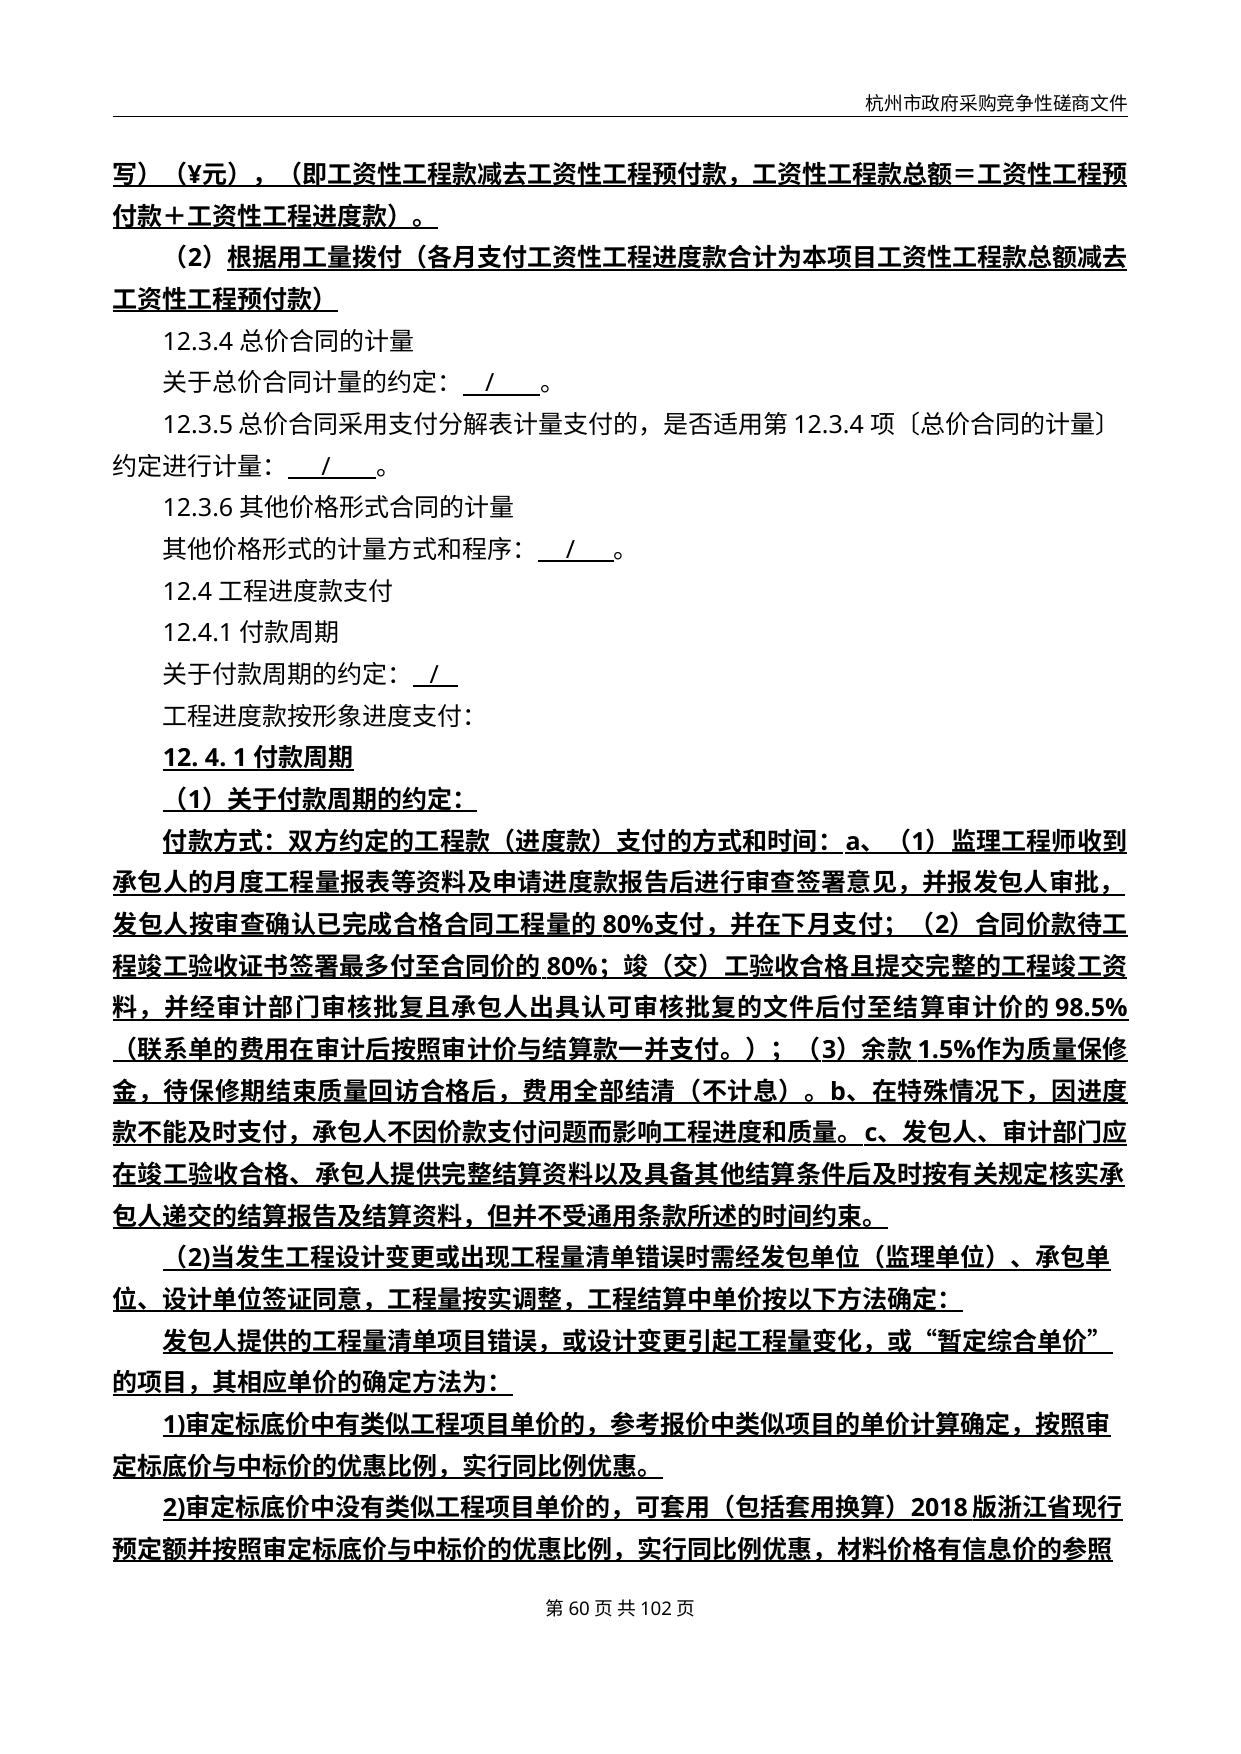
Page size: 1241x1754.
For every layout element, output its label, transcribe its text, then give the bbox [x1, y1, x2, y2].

text 其他价格形式的计量方式和程序： / 。 [112, 525, 1128, 567]
text 付款方式：双方约定的工程款（进度款）支付的方式和时间：a、（1）监理工程师收到承包人的月度工程量报表等资料及申请进度款报告后进行审查签署意见，并报发包人审批，发包人按审查确认已完成合格合同工程量的80%支付，并在下月支付；（2）合同价款待工程竣工验收证书签署最多付至合同价的80%；竣（交）工验收合格且提交完整的工程竣工资料，并经审计部门审核批复且承包人出具认可审核批复的文件后付至结算审计价的98.5%（联系单的费用在审计后按照审计价与结算款一并支付。）；（3）余款1.5%作为质量保修金，待保修期结束质量回访合格后，费用全部结清（不计息）。b、在特殊情况下，因进度款不能及时支付，承包人不因价款支付问题而影响工程进度和质量。c、发包人、审计部门应在竣工验收合格、承包人提供完整结算资料以及具备其他结算条件后及时按有关规定核实承包人递交的结算报告及结算资料，但并不受通用条款所述的时间约束。 [112, 1103, 1128, 1233]
text 关于付款周期的约定： / [112, 650, 1128, 692]
text 12. 4. 1 付款周期 [112, 733, 1128, 775]
text 12.4.1 付款周期 [112, 608, 1128, 650]
text 12.3.5总价合同采用支付分解表计量支付的，是否适用第12.3.4 项〔总价合同的计量〕约定进行计量： / 。 [112, 400, 1128, 483]
text 发包人提供的工程量清单项目错误，或设计变更引起工程量变化，或“暂定综合单价”的项目，其相应单价的确定方法为： [112, 1317, 1128, 1400]
text （2)当发生工程设计变更或出现工程量清单错误时需经发包单位（监理单位）、承包单位、设计单位签证同意，工程量按实调整，工程结算中单价按以下方法确定： [112, 1233, 1128, 1317]
list 根据用工量拨付（各月支付工资性工程进度款合计为本项目工资性工程款总额减去工资性工程预付款） [112, 233, 1128, 317]
text 12.3.4 总价合同的计量 [112, 317, 1128, 358]
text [112, 1483, 1128, 1567]
text 关于总价合同计量的约定： / 。 [112, 358, 1128, 400]
text （1）关于付款周期的约定： [112, 775, 1128, 817]
text 工程进度款按形象进度支付： [112, 692, 1128, 733]
text 12.4 工程进度款支付 [112, 567, 1128, 608]
text 付款方式：双方约定的工程款（进度款）支付的方式和时间：a、（1）监理工程师收到承包人的月度工程量报表等资料及申请进度款报告后进行审查签署意见，并报发包人审批，发包人按审查确认已完成合格合同工程量的80%支付，并在下月支付；（2）合同价款待工程竣工验收证书签署最多付至合同价的80%；竣（交）工验收合格且提交完整的工程竣工资料，并经审计部门审核批复且承包人出具认可审核批复的文件后付至结算审计价的98.5%（联系单的费用在审计后按照审计价与结算款一并支付。）；（3）余款1.5%作为质量保修金，待保修期结束质量回访合格后，费用全部结清（不计息）。b、在特殊情况下，因进度款不能及时支付，承包人不因价款支付问题而影响工程进度和质量。c、发包人、审计部门应在竣工验收合格、承包人提供完整结算资料以及具备其他结算条件后及时按有关规定核实承包人递交的结算报告及结算资料，但并不受通用条款所述的时间约束。 [112, 936, 1128, 1019]
text 1)审定标底价中有类似工程项目单价的，参考报价中类似项目的单价计算确定，按照审定标底价与中标价的优惠比例，实行同比例优惠。 [112, 1400, 1128, 1483]
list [112, 150, 1128, 233]
text 付款方式：双方约定的工程款（进度款）支付的方式和时间：a、（1）监理工程师收到承包人的月度工程量报表等资料及申请进度款报告后进行审查签署意见，并报发包人审批，发包人按审查确认已完成合格合同工程量的80%支付，并在下月支付；（2）合同价款待工程竣工验收证书签署最多付至合同价的80%；竣（交）工验收合格且提交完整的工程竣工资料，并经审计部门审核批复且承包人出具认可审核批复的文件后付至结算审计价的98.5%（联系单的费用在审计后按照审计价与结算款一并支付。）；（3）余款1.5%作为质量保修金，待保修期结束质量回访合格后，费用全部结清（不计息）。b、在特殊情况下，因进度款不能及时支付，承包人不因价款支付问题而影响工程进度和质量。c、发包人、审计部门应在竣工验收合格、承包人提供完整结算资料以及具备其他结算条件后及时按有关规定核实承包人递交的结算报告及结算资料，但并不受通用条款所述的时间约束。 [112, 817, 1128, 935]
text 12.3.6 其他价格形式合同的计量 [112, 483, 1128, 525]
